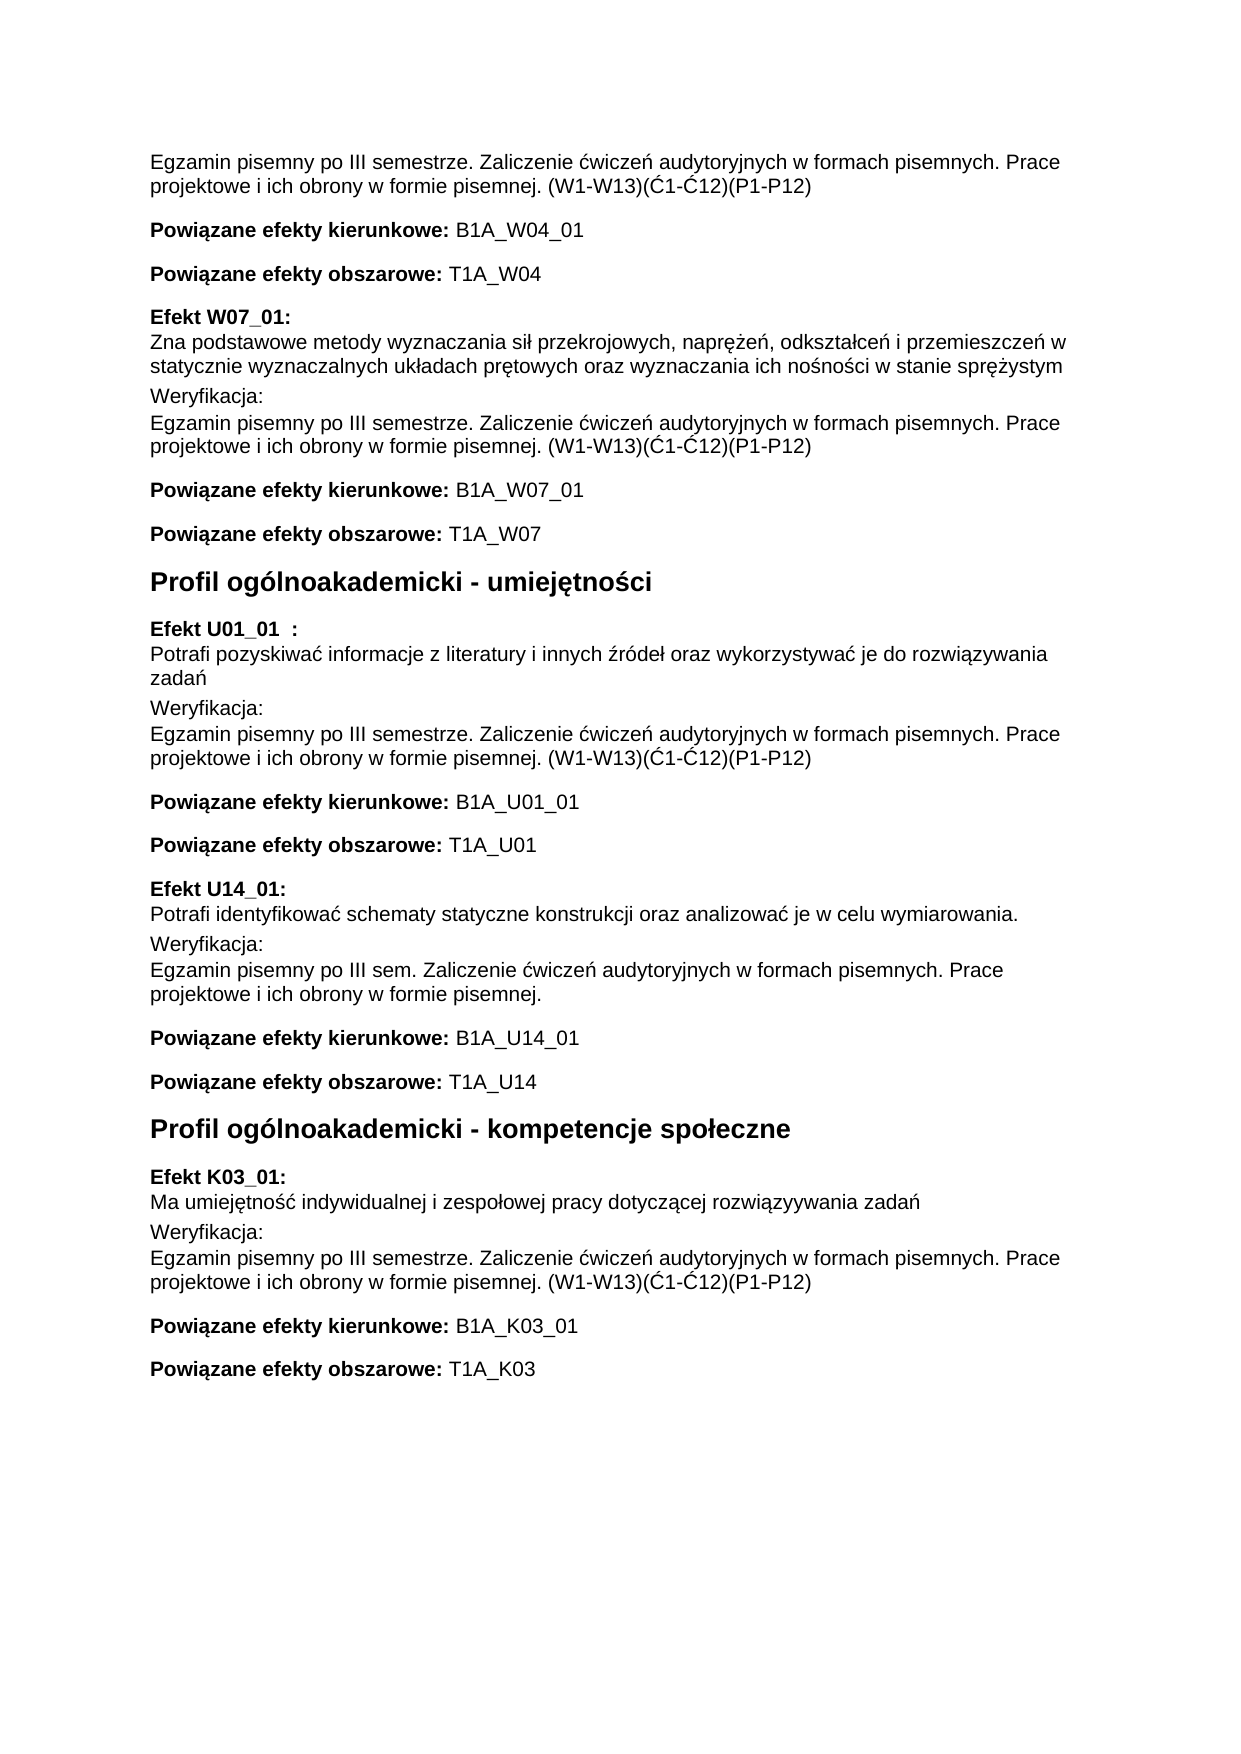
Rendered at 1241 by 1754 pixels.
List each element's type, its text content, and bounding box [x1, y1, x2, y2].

text Zna podstawowe metody wyznaczania sił przekrojowych, naprężeń, odkształceń i przemieszczeń w statycznie wyznaczalnych układach prętowych oraz wyznaczania ich nośności w stanie sprężystym [150, 330, 1090, 378]
text Powiązane efekty obszarowe: T1A_U14 [150, 1070, 1090, 1094]
text Ma umiejętność indywidualnej i zespołowej pracy dotyczącej rozwiązyywania zadań [150, 1189, 1090, 1213]
text Powiązane efekty kierunkowe: B1A_U14_01 [150, 1026, 1090, 1050]
text Weryfikacja: [150, 384, 1090, 408]
text Efekt U14_01: [150, 877, 1090, 901]
text Efekt W07_01: [150, 305, 1090, 329]
text Powiązane efekty kierunkowe: B1A_K03_01 [150, 1313, 1090, 1337]
text Powiązane efekty kierunkowe: B1A_W04_01 [150, 218, 1090, 242]
subtitle Profil ogólnoakademicki - kompetencje społeczne [150, 1113, 1090, 1145]
text Powiązane efekty kierunkowe: B1A_U01_01 [150, 789, 1090, 813]
text Egzamin pisemny po III sem. Zaliczenie ćwiczeń audytoryjnych w formach pisemnych. Prace projektowe i ich obrony w formie pisemnej. [150, 958, 1090, 1006]
subtitle Profil ogólnoakademicki - umiejętności [150, 566, 1090, 597]
text Efekt U01_01 : [150, 617, 1090, 641]
text Potrafi identyfikować schematy statyczne konstrukcji oraz analizować je w celu wymiarowania. [150, 902, 1090, 926]
text Powiązane efekty kierunkowe: B1A_W07_01 [150, 478, 1090, 502]
text Powiązane efekty obszarowe: T1A_W07 [150, 522, 1090, 546]
text Powiązane efekty obszarowe: T1A_K03 [150, 1357, 1090, 1381]
text Weryfikacja: [150, 932, 1090, 956]
text Potrafi pozyskiwać informacje z literatury i innych źródeł oraz wykorzystywać je do rozwiązywania zadań [150, 642, 1090, 689]
text Powiązane efekty obszarowe: T1A_U01 [150, 833, 1090, 857]
text Efekt K03_01: [150, 1164, 1090, 1188]
text Weryfikacja: [150, 696, 1090, 720]
text Powiązane efekty obszarowe: T1A_W04 [150, 261, 1090, 285]
text Weryfikacja: [150, 1220, 1090, 1244]
